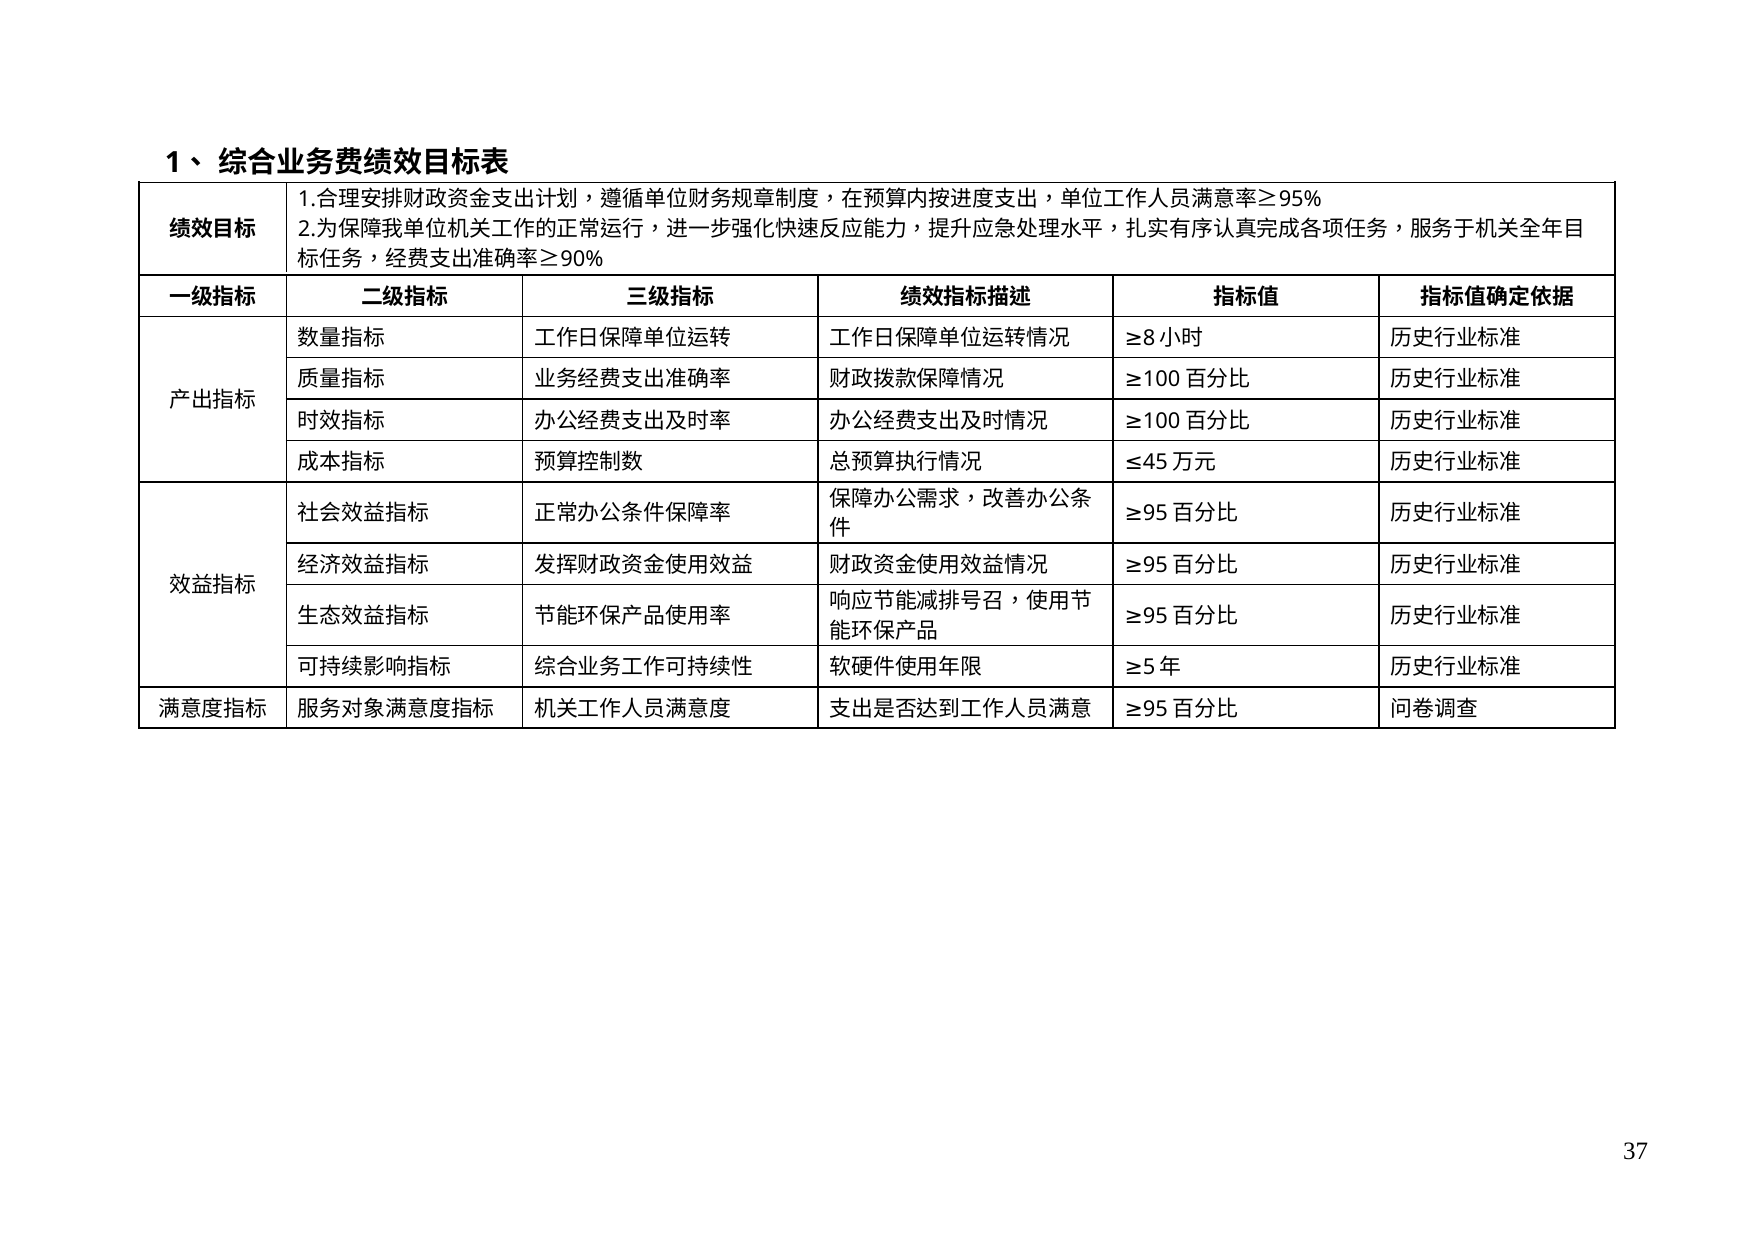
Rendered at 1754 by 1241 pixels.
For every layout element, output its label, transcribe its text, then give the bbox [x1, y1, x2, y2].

table_cell 历史行业标准 [1380, 441, 1614, 481]
table_cell 历史行业标准 [1380, 317, 1614, 357]
table_cell 历史行业标准 [1380, 358, 1614, 398]
table_cell 机关工作人员满意度 [523, 688, 817, 727]
table_cell 工作日保障单位运转情况 [819, 317, 1112, 357]
table_cell 软硬件使用年限 [819, 646, 1112, 686]
table_cell 保障办公需求，改善办公条件 [819, 483, 1112, 542]
table_cell 历史行业标准 [1380, 400, 1614, 439]
table_cell 工作日保障单位运转 [523, 317, 817, 357]
table_cell 历史行业标准 [1380, 483, 1614, 542]
table_cell 总预算执行情况 [819, 441, 1112, 481]
table_header 指标值 [1114, 276, 1378, 316]
table_cell 办公经费支出及时率 [523, 400, 817, 439]
table_cell 生态效益指标 [287, 585, 522, 644]
table_cell 办公经费支出及时情况 [819, 400, 1112, 439]
table_cell ≥95百分比 [1114, 483, 1378, 542]
table_cell 问卷调查 [1380, 688, 1614, 727]
table_cell 经济效益指标 [287, 544, 522, 583]
table_cell 综合业务工作可持续性 [523, 646, 817, 686]
table_cell ≥5年 [1114, 646, 1378, 686]
table_cell 历史行业标准 [1380, 544, 1614, 583]
table_cell ≥8小时 [1114, 317, 1378, 357]
table_header 绩效指标描述 [819, 276, 1112, 316]
table_cell ≥95百分比 [1114, 544, 1378, 583]
table_cell ≤45万元 [1114, 441, 1378, 481]
table_cell 成本指标 [287, 441, 522, 481]
table_cell 响应节能减排号召，使用节能环保产品 [819, 585, 1112, 644]
table_header 二级指标 [287, 276, 522, 316]
table_header 三级指标 [523, 276, 817, 316]
table_cell 历史行业标准 [1380, 646, 1614, 686]
table_cell 时效指标 [287, 400, 522, 439]
table_header 1.合理安排财政资金支出计划，遵循单位财务规章制度，在预算内按进度支出，单位工作人员满意率≥95% 2.为保障我单位机关工作的正常运行，进一步强化快速反应能力，提升应急处理水平，扎实有序认真完成各项任务，服务于机关全年目标任务，经费支出准确率≥90% [287, 183, 1614, 272]
table_cell ≥95百分比 [1114, 688, 1378, 727]
table_cell 质量指标 [287, 358, 522, 398]
table_cell 满意度指标 [140, 688, 286, 727]
table_cell ≥100百分比 [1114, 358, 1378, 398]
table_cell 效益指标 [140, 483, 286, 686]
table_cell 社会效益指标 [287, 483, 522, 542]
table_cell 历史行业标准 [1380, 585, 1614, 644]
table_cell 可持续影响指标 [287, 646, 522, 686]
table_cell 节能环保产品使用率 [523, 585, 817, 644]
table_header 绩效目标 [140, 183, 286, 272]
table_cell 支出是否达到工作人员满意 [819, 688, 1112, 727]
table_header 指标值确定依据 [1380, 276, 1614, 316]
table_cell 产出指标 [140, 317, 286, 481]
table_cell 数量指标 [287, 317, 522, 357]
table_cell 服务对象满意度指标 [287, 688, 522, 727]
table_cell 业务经费支出准确率 [523, 358, 817, 398]
table_cell 发挥财政资金使用效益 [523, 544, 817, 583]
table_cell 财政拨款保障情况 [819, 358, 1112, 398]
table_cell 财政资金使用效益情况 [819, 544, 1112, 583]
table_cell ≥95百分比 [1114, 585, 1378, 644]
table_cell 预算控制数 [523, 441, 817, 481]
table_cell ≥100百分比 [1114, 400, 1378, 439]
table_header 一级指标 [140, 276, 286, 316]
text 1、 综合业务费绩效目标表 [106, 142, 1648, 181]
table_cell 正常办公条件保障率 [523, 483, 817, 542]
